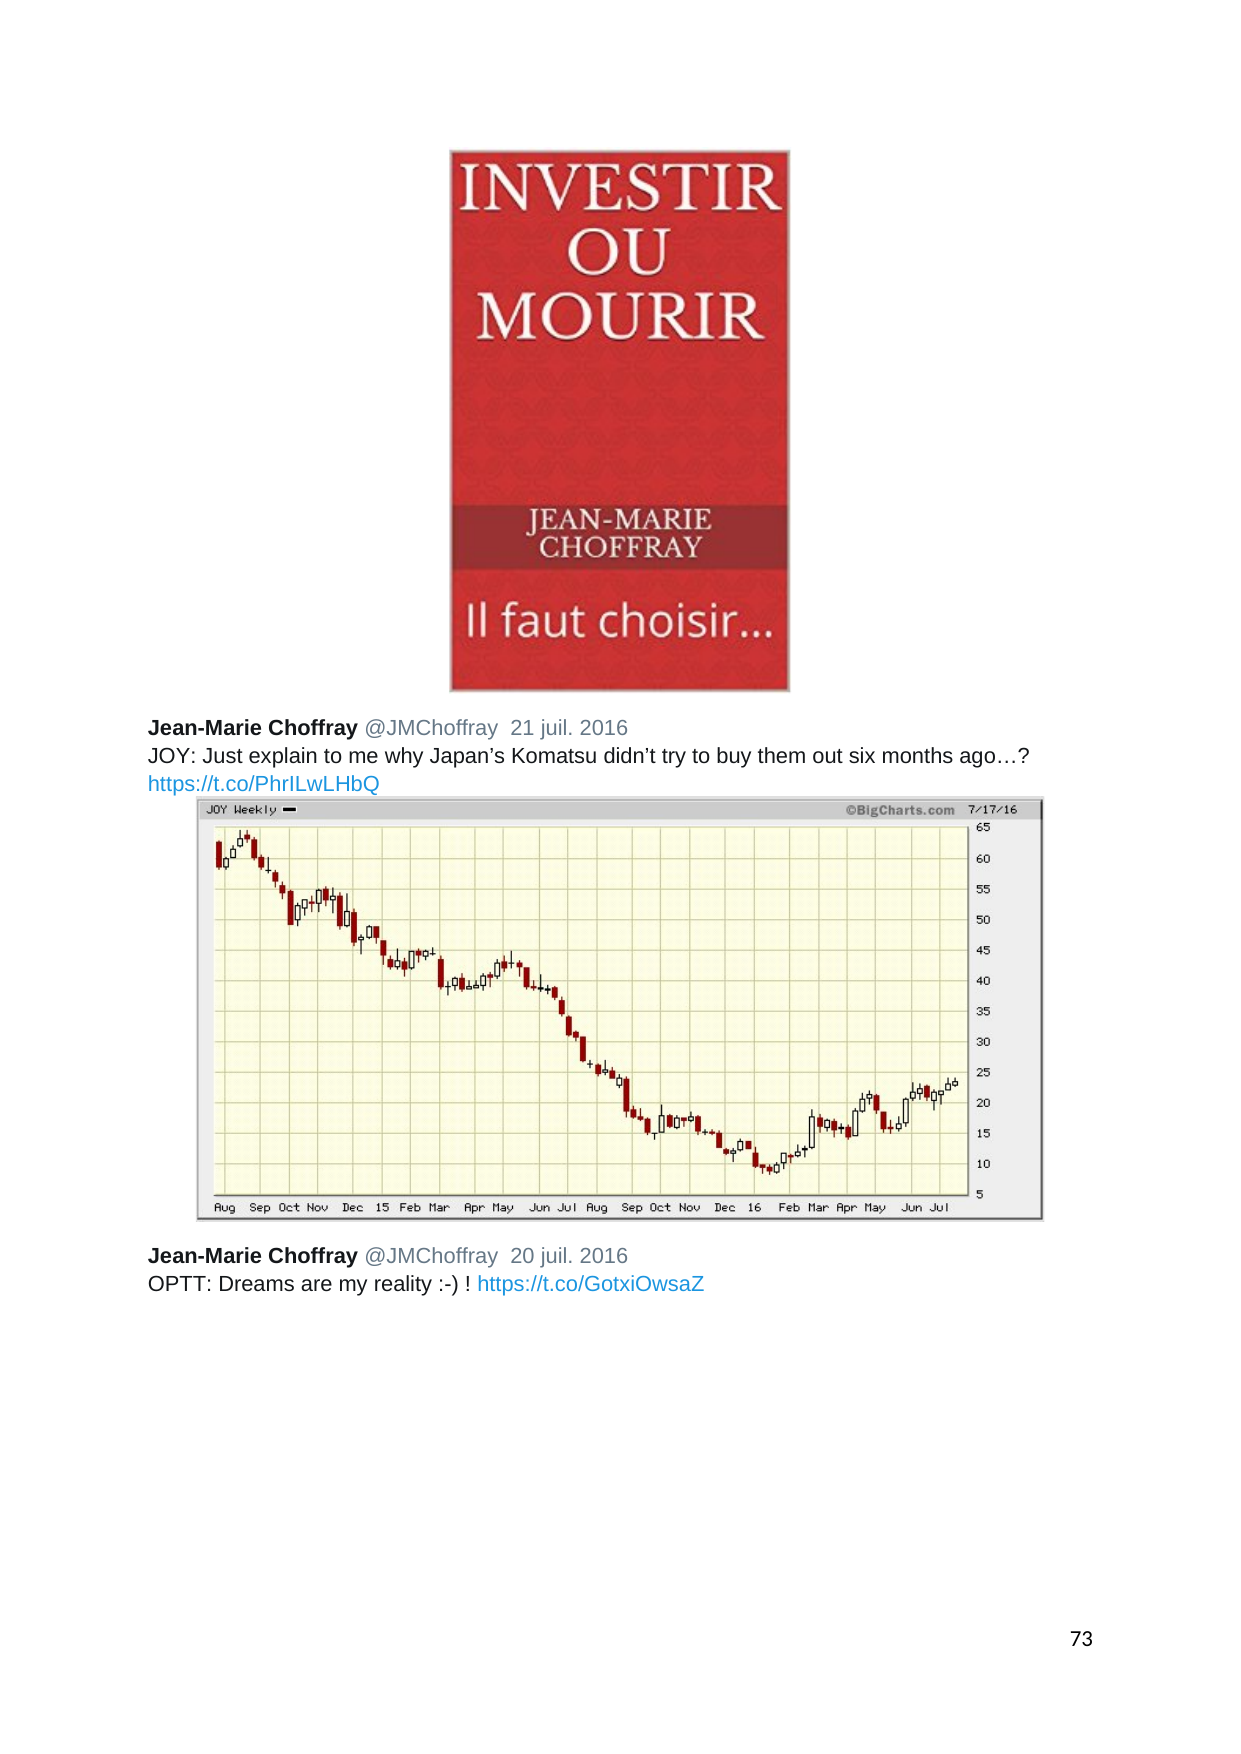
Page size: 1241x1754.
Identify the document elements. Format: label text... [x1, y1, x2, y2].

picture [448, 147, 792, 694]
text Jean-Marie Choffray @JMChoffray 21 juil. 2016 [148, 715, 1093, 740]
text JOY: Just explain to me why Japan’s Komatsu didn’t try to buy them out six months ago…? https://t.co/PhrILwLHbQ [148, 740, 1093, 796]
text OPTT: Dreams are my reality :-) ! https://t.co/GotxiOwsaZ [148, 1268, 1093, 1296]
picture [195, 796, 1045, 1222]
text Jean-Marie Choffray @JMChoffray 20 juil. 2016 [148, 1243, 1093, 1268]
